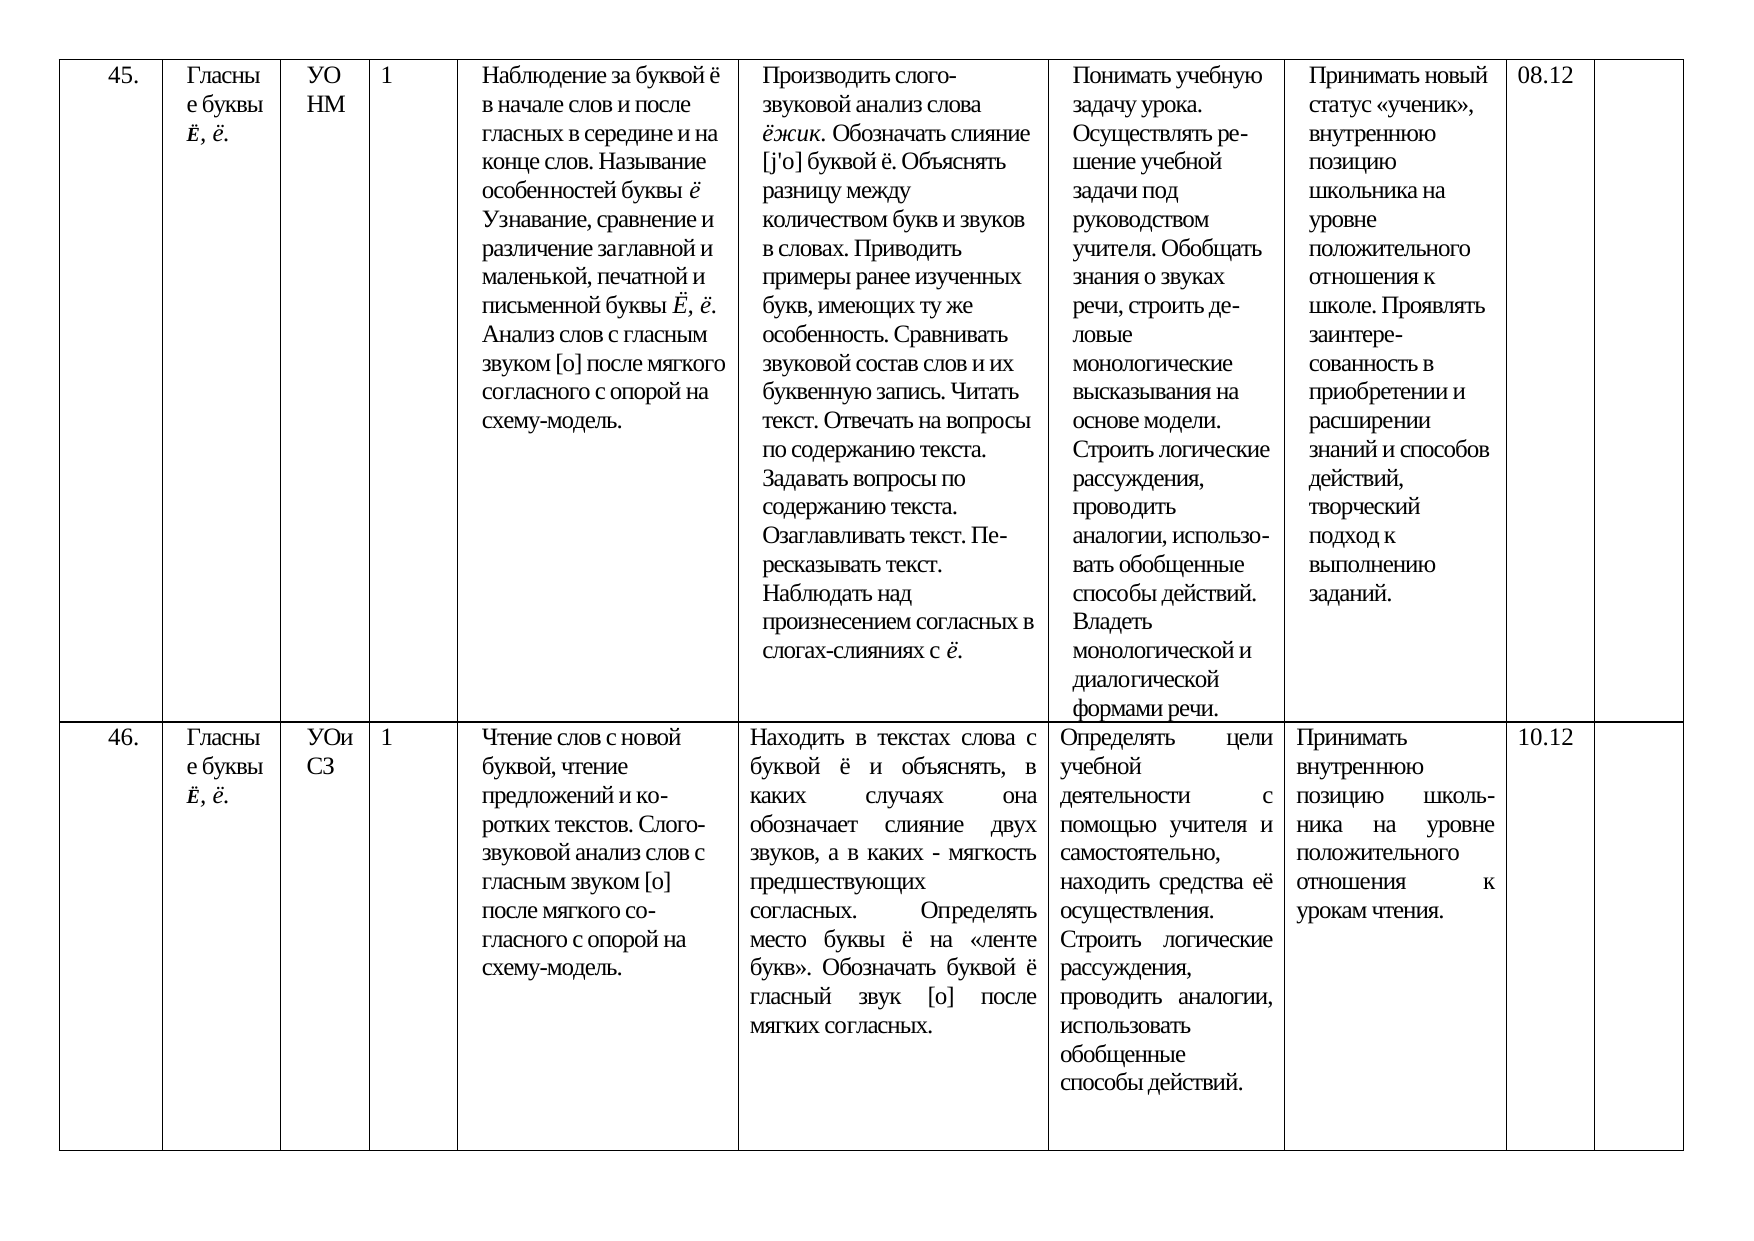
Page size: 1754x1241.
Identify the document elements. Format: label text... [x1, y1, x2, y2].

table_cell 1 [370, 723, 457, 1150]
table_cell Гласные буквы ё, ё. [163, 60, 280, 721]
table_cell УОиСЗ [281, 723, 369, 1150]
table_cell [60, 723, 162, 1150]
table_cell Чтение слов с новой буквой, чтение предложений и коротких текстов. Слого-звуковой анализ слов с гласным звуком [о] после мягкого согласного с опорой на схему-модель. [458, 723, 738, 1150]
table_cell Производить слого-звуковой анализ слова ёжик. Обозначать слияние [j'o] буквой ё. Объяснять разницу между количеством букв и звуков в словах. Приводить примеры ранее изученных букв, имеющих ту же особенность. Сравнивать звуковой состав слов и их буквенную запись. Читать текст. Отвечать на вопросы по содержанию текста. Задавать вопросы по содержанию текста. Озаглавливать текст. Пересказывать текст. Наблюдать над произнесением согласных в слогах-слияниях с ё. [739, 60, 1048, 721]
table_cell Гласные буквы ё, ё. [163, 723, 280, 1150]
table_cell [1595, 60, 1683, 721]
table_cell Принимать новый статус «ученик», внутреннюю позицию школьника на уровне положительного отношения к школе. Проявлять заинтересованность в приобретении и расширении знаний и способов действий, творческий подход к выполнению заданий. [1285, 60, 1506, 721]
table_cell 10.12 [1507, 723, 1594, 1150]
table_cell [60, 60, 162, 721]
table_cell [1595, 723, 1683, 1150]
table_cell Принимать внутреннюю позицию школьника на уровне положительного отношения к урокам чтения. [1285, 723, 1506, 1150]
table_cell Находить в текстах слова с буквой ё и объяснять, в каких случаях она обозначает слияние двух звуков, а в каких - мягкость предшествующих согласных. Определять место буквы ё на «ленте букв». Обозначать буквой ё гласный звук [о] после мягких согласных. [739, 723, 1048, 1150]
table_cell Понимать учебную задачу урока. Осуществлять решение учебной задачи под руководством учителя. Обобщать знания о звуках речи, строить деловые монологические высказывания на основе модели. Строить логические рассуждения, проводить аналогии, использовать обобщенные способы действий. Владеть монологической и диалогической формами речи. [1049, 60, 1284, 721]
table_cell Наблюдение за буквой ё в начале слов и после гласных в середине и на конце слов. Называние особенностей буквы ё Узнавание, сравнение и различение заглавной и маленькой, печатной и письменной буквы Ё, ё. Анализ слов с гласным звуком [о] после мягкого согласного с опорой на схему-модель. [458, 60, 738, 721]
table_cell 1 [370, 60, 457, 721]
table_cell 08.12 [1507, 60, 1594, 721]
table_cell Определять цели учебной деятельности с помощью учителя и самостоятельно, находить средства её осуществления. Строить логические рассуждения, проводить аналогии, использовать обобщенные способы действий. [1049, 723, 1284, 1150]
table_cell УОНМ [281, 60, 369, 721]
